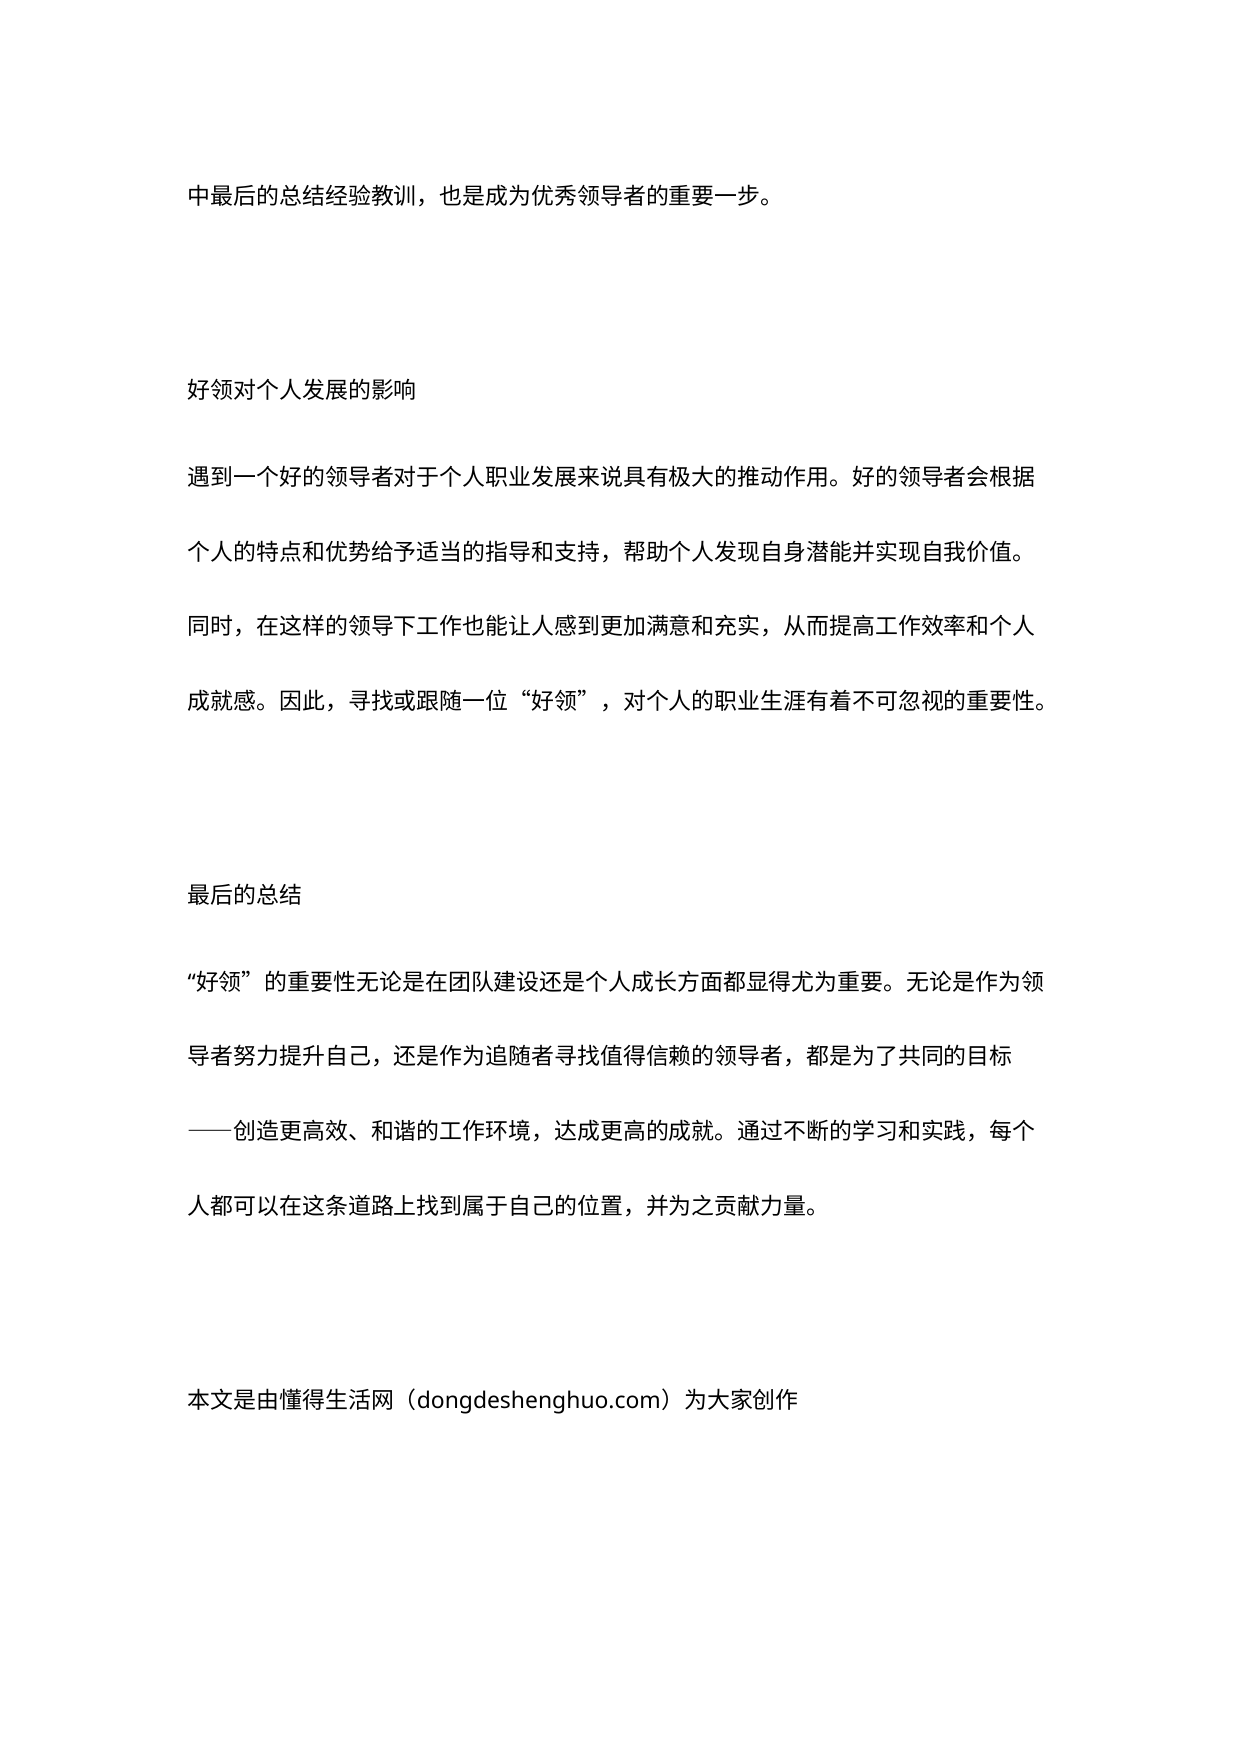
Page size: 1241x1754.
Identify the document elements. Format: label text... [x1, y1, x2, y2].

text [187, 162, 1053, 227]
text 最后的总结 [187, 861, 1053, 926]
text “好领”的重要性无论是在团队建设还是个人成长方面都显得尤为重要。无论是作为领导者努力提升自己，还是作为追随者寻找值得信赖的领导者，都是为了共同的目标——创造更高效、和谐的工作环境，达成更高的成就。通过不断的学习和实践，每个人都可以在这条道路上找到属于自己的位置，并为之贡献力量。 [187, 948, 1053, 1237]
text 好领对个人发展的影响 [187, 356, 1053, 421]
text 遇到一个好的领导者对于个人职业发展来说具有极大的推动作用。好的领导者会根据个人的特点和优势给予适当的指导和支持，帮助个人发现自身潜能并实现自我价值。同时，在这样的领导下工作也能让人感到更加满意和充实，从而提高工作效率和个人成就感。因此，寻找或跟随一位“好领”，对个人的职业生涯有着不可忽视的重要性。 [187, 443, 1053, 732]
text 本文是由懂得生活网（dongdeshenghuo.com）为大家创作 [187, 1366, 1053, 1431]
